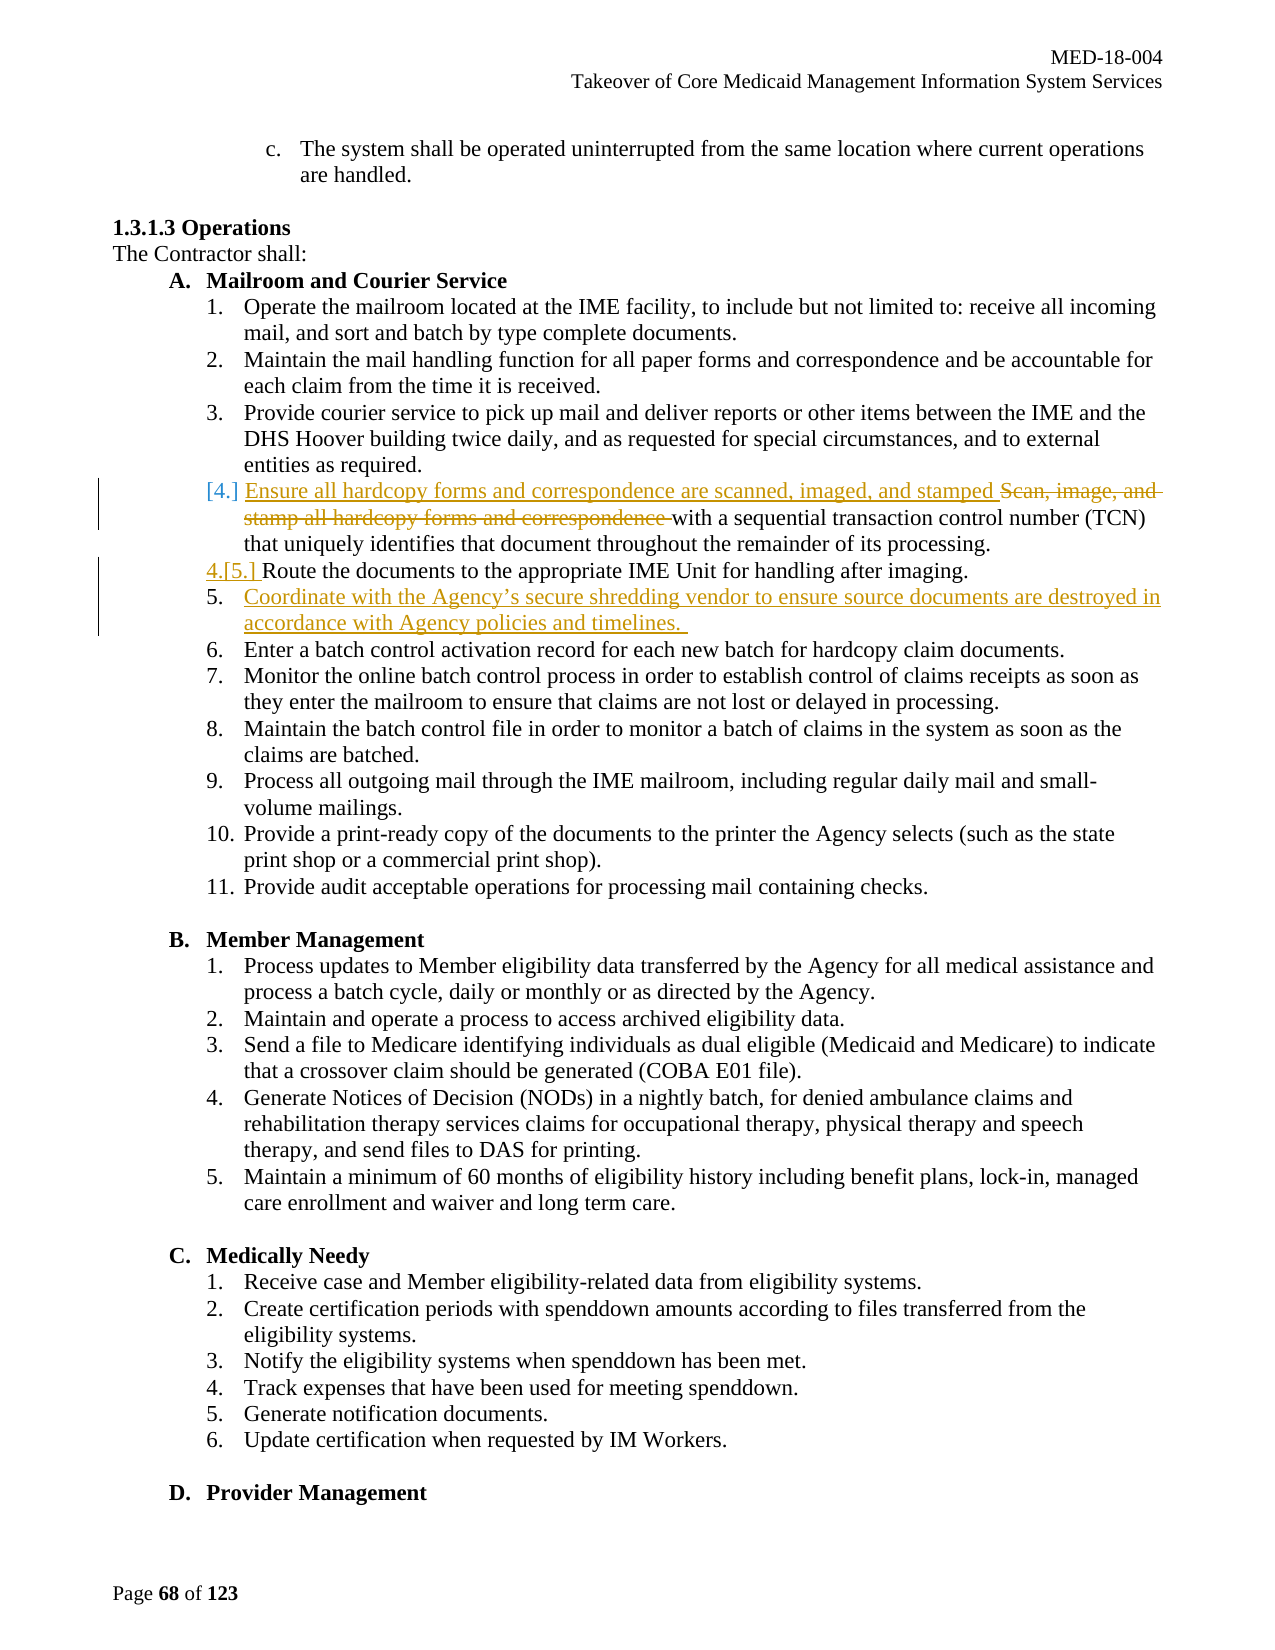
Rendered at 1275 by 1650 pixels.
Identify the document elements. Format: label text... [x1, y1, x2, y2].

list Update certification when requested by IM Workers. [206, 1426, 1162, 1453]
list Provider Management [169, 1479, 1162, 1505]
list Maintain the batch control file in order to monitor a batch of claims in the system as soon as the claims are batched. [206, 715, 1162, 767]
list Monitor the online batch control process in order to establish control of claims receipts as soon as they enter the mailroom to ensure that claims are not lost or delayed in processing. [206, 662, 1162, 715]
text The Contractor shall: [112, 240, 1162, 267]
list Create certification periods with spenddown amounts according to files transferred from the eligibility systems. [206, 1294, 1162, 1347]
list Route the documents to the appropriate IME Unit for handling after imaging. [206, 557, 1162, 583]
list Enter a batch control activation record for each new batch for hardcopy claim documents. [206, 636, 1162, 662]
list Mailroom and Courier Service [169, 267, 1162, 293]
list Operate the mailroom located at the IME facility, to include but not limited to: receive all incoming mail, and sort and batch by type complete documents. [206, 293, 1162, 346]
subtitle 1.3.1.3 Operations [112, 214, 1162, 240]
list The system shall be operated uninterrupted from the same location where current operations are handled. [281, 135, 1162, 188]
list with a sequential transaction control number (TCN) that uniquely identifies that document throughout the remainder of its processing. [206, 478, 1162, 557]
list Maintain a minimum of 60 months of eligibility history including benefit plans, lock-in, managed care enrollment and waiver and long term care. [206, 1163, 1162, 1216]
list Provide courier service to pick up mail and deliver reports or other items between the IME and the DHS Hoover building twice daily, and as requested for special circumstances, and to external entities as required. [206, 398, 1162, 478]
list Process all outgoing mail through the IME mailroom, including regular daily mail and small-volume mailings. [206, 767, 1162, 820]
list Notify the eligibility systems when spenddown has been met. [206, 1347, 1162, 1374]
list Process updates to Member eligibility data transferred by the Agency for all medical assistance and process a batch cycle, daily or monthly or as directed by the Agency. [206, 952, 1162, 1005]
list Medically Needy [169, 1242, 1162, 1268]
list Maintain and operate a process to access archived eligibility data. [206, 1005, 1162, 1031]
list Track expenses that have been used for meeting spenddown. [206, 1374, 1162, 1400]
list Send a file to Medicare identifying individuals as dual eligible (Medicaid and Medicare) to indicate that a crossover claim should be generated (COBA E01 file). [206, 1031, 1162, 1084]
list Member Management [169, 926, 1162, 952]
list Provide audit acceptable operations for processing mail containing checks. [206, 873, 1162, 899]
list Maintain the mail handling function for all paper forms and correspondence and be accountable for each claim from the time it is received. [206, 346, 1162, 398]
list Receive case and Member eligibility-related data from eligibility systems. [206, 1268, 1162, 1294]
list Generate Notices of Decision (NODs) in a nightly batch, for denied ambulance claims and rehabilitation therapy services claims for occupational therapy, physical therapy and speech therapy, and send files to DAS for printing. [206, 1084, 1162, 1163]
list Provide a print-ready copy of the documents to the printer the Agency selects (such as the state print shop or a commercial print shop). [206, 820, 1162, 873]
list Generate notification documents. [206, 1400, 1162, 1426]
